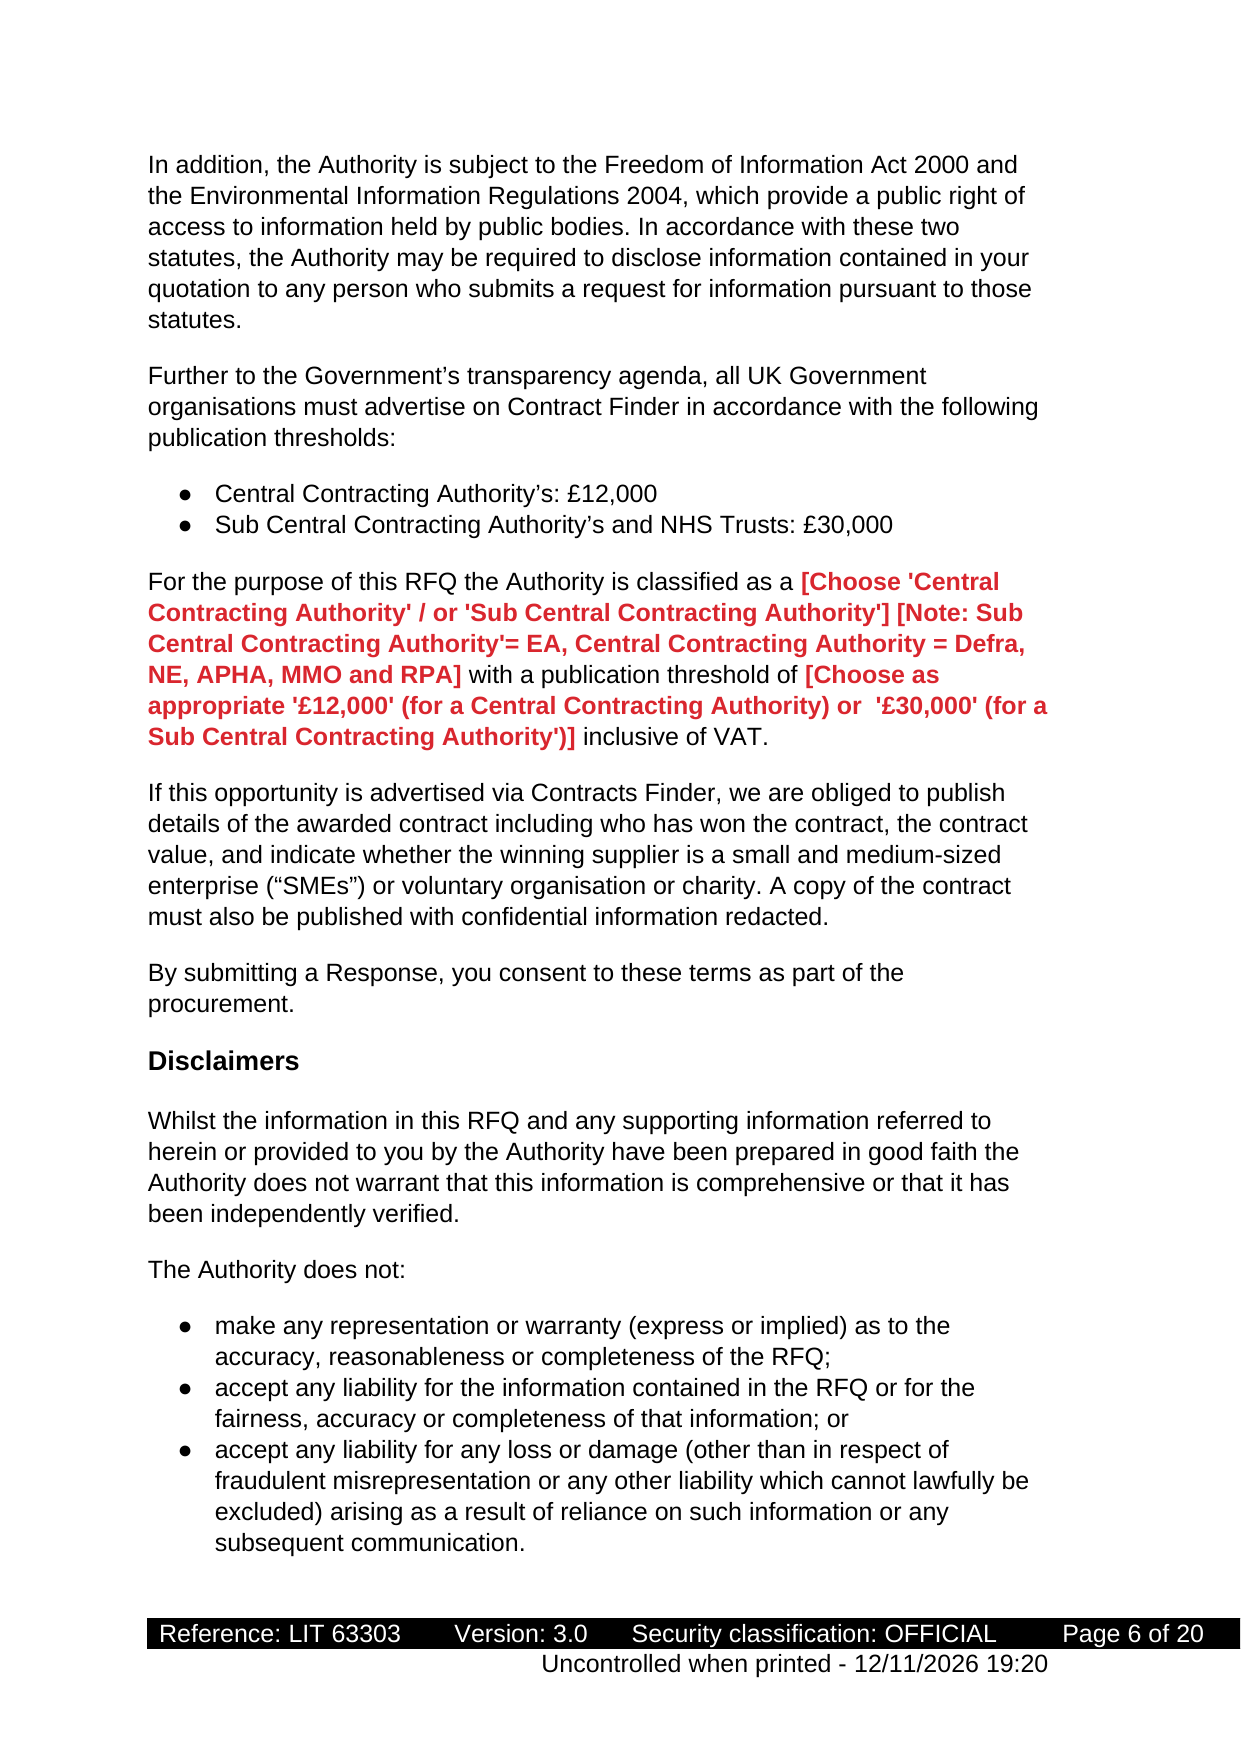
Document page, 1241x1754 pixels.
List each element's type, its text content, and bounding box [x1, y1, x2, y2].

text The Authority does not: [148, 1255, 1048, 1284]
text If this opportunity is advertised via Contracts Finder, we are obliged to publish details of the awarded contract including who has won the contract, the contract value, and indicate whether the winning supplier is a small and medium-sized enterprise (“SMEs”) or voluntary organisation or charity. A copy of the contract must also be published with confidential information redacted. [148, 778, 1048, 931]
text In addition, the Authority is subject to the Freedom of Information Act 2000 and the Environmental Information Regulations 2004, which provide a public right of access to information held by public bodies. In accordance with these two statutes, the Authority may be required to disclose information contained in your quotation to any person who submits a request for information pursuant to those statutes. [148, 150, 1048, 334]
text Further to the Government’s transparency agenda, all UK Government organisations must advertise on Contract Finder in accordance with the following publication thresholds: [148, 361, 1048, 452]
text Sub Central Contracting Authority’s and NHS Trusts: £30,000 [177, 510, 1048, 539]
text Central Contracting Authority’s: £12,000 [177, 479, 1048, 508]
text For the purpose of this RFQ the Authority is classified as a [Choose 'Central Contracting Authority' / or 'Sub Central Contracting Authority'] [Note: Sub Central Contracting Authority'= EA, Central Contracting Authority = Defra, NE, APHA, MMO and RPA] with a publication threshold of [Choose as appropriate '£12,000' (for a Central Contracting Authority) or '£30,000' (for a Sub Central Contracting Authority')] inclusive of VAT. [148, 566, 1048, 750]
text make any representation or warranty (express or implied) as to the accuracy, reasonableness or completeness of the RFQ; [177, 1311, 1048, 1371]
text Whilst the information in this RFQ and any supporting information referred to herein or provided to you by the Authority have been prepared in good faith the Authority does not warrant that this information is comprehensive or that it has been independently verified. [148, 1106, 1048, 1228]
text By submitting a Response, you consent to these terms as part of the procurement. [148, 958, 1048, 1018]
text accept any liability for the information contained in the RFQ or for the fairness, accuracy or completeness of that information; or [177, 1373, 1048, 1433]
subtitle Disclaimers [148, 1045, 1048, 1076]
text accept any liability for any loss or damage (other than in respect of fraudulent misrepresentation or any other liability which cannot lawfully be excluded) arising as a result of reliance on such information or any subsequent communication. [177, 1435, 1048, 1557]
